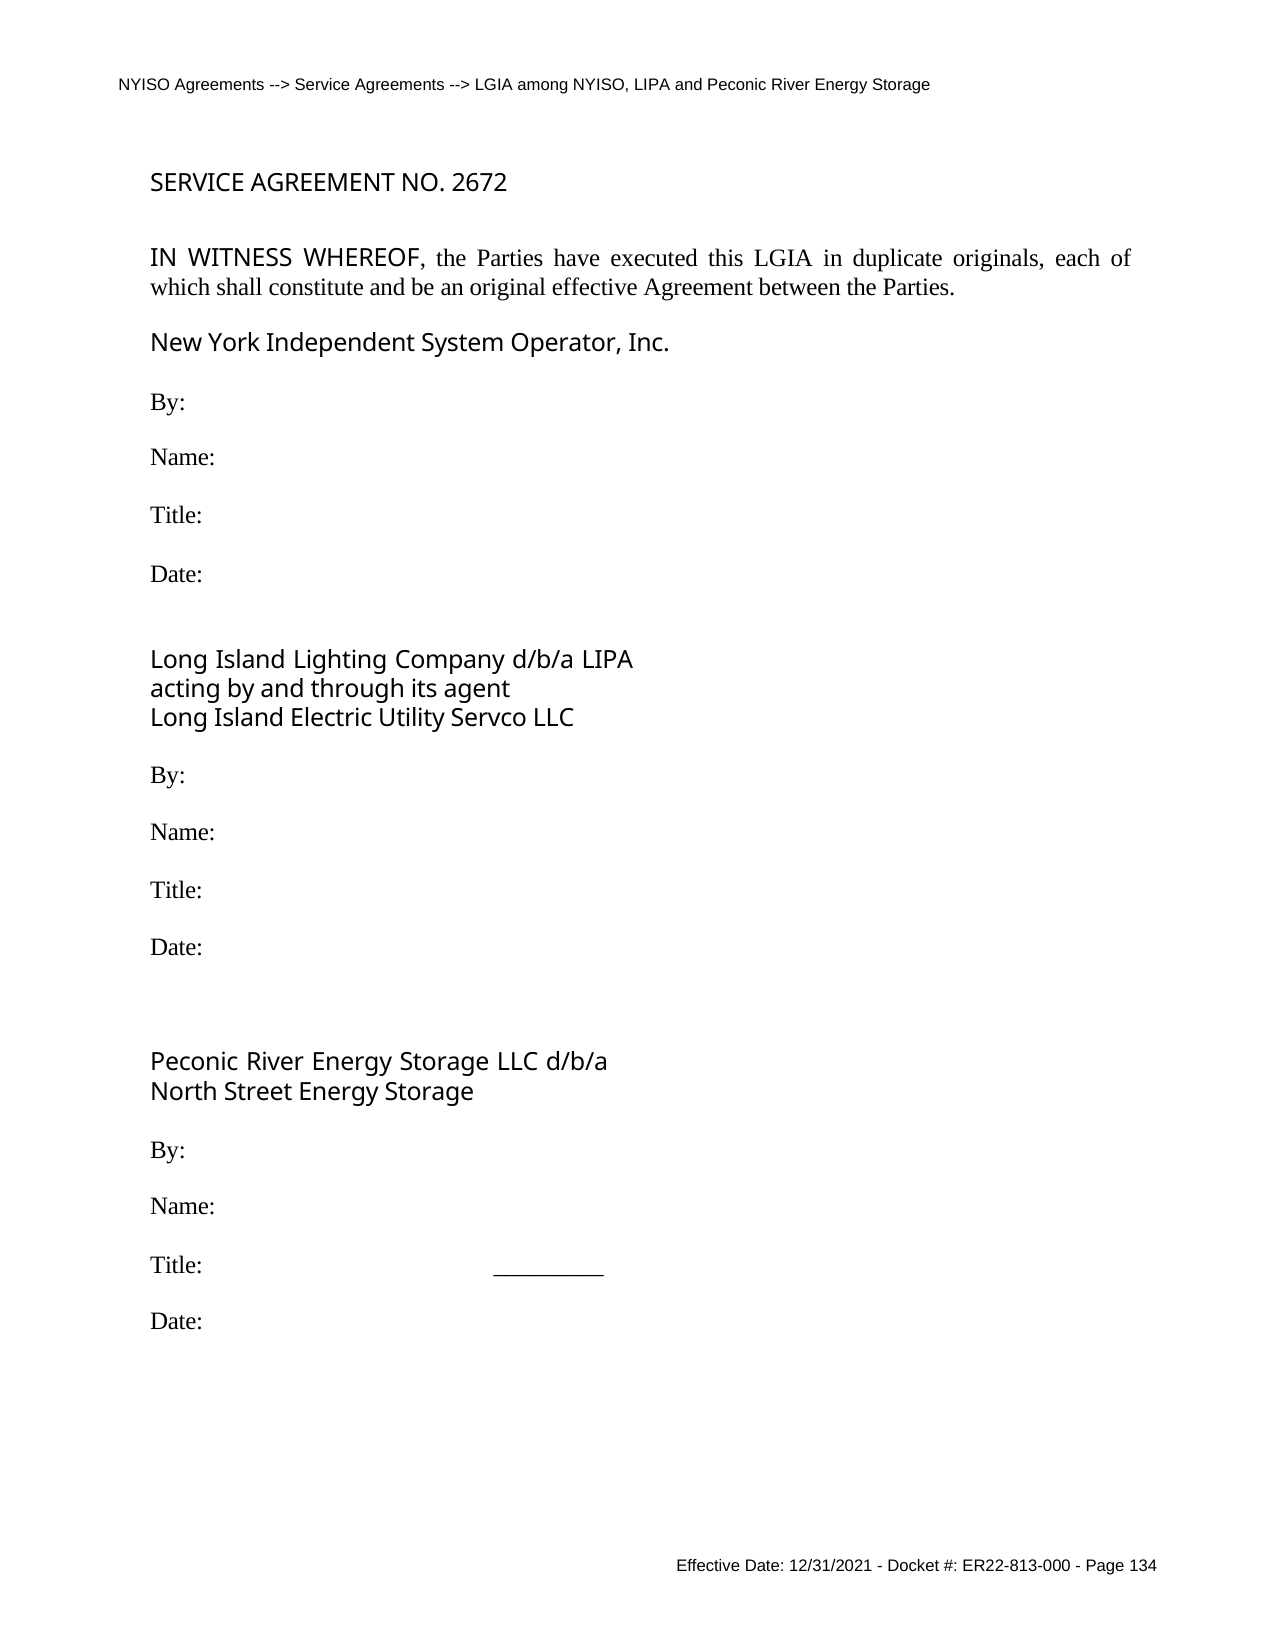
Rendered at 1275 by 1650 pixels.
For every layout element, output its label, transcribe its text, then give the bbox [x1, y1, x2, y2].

text By: [150, 760, 1275, 789]
text Long Island Electric Utility Servco LLC [150, 704, 1275, 733]
text Long Island Lighting Company d/b/a LIPA acting by and through its agent [150, 645, 633, 703]
text New York Independent System Operator, Inc. [150, 329, 1275, 357]
text Name: Title: Date: [150, 419, 237, 594]
text Peconic River Energy Storage LLC d/b/a North Street Energy Storage [150, 1047, 608, 1106]
text Title: _________ [150, 1250, 1275, 1279]
text SERVICE AGREEMENT NO. 2672 [150, 168, 1275, 197]
text Name: Title: Date: [150, 795, 237, 967]
text IN WITNESS WHEREOF, the Parties have executed this LGIA in duplicate originals, each of which shall constitute and be an original effective Agreement between the Parties. [150, 243, 1132, 301]
text By: [150, 387, 1275, 416]
text By: [150, 1135, 1275, 1164]
text Date: [150, 1306, 1275, 1335]
text Name: [150, 1192, 1275, 1220]
